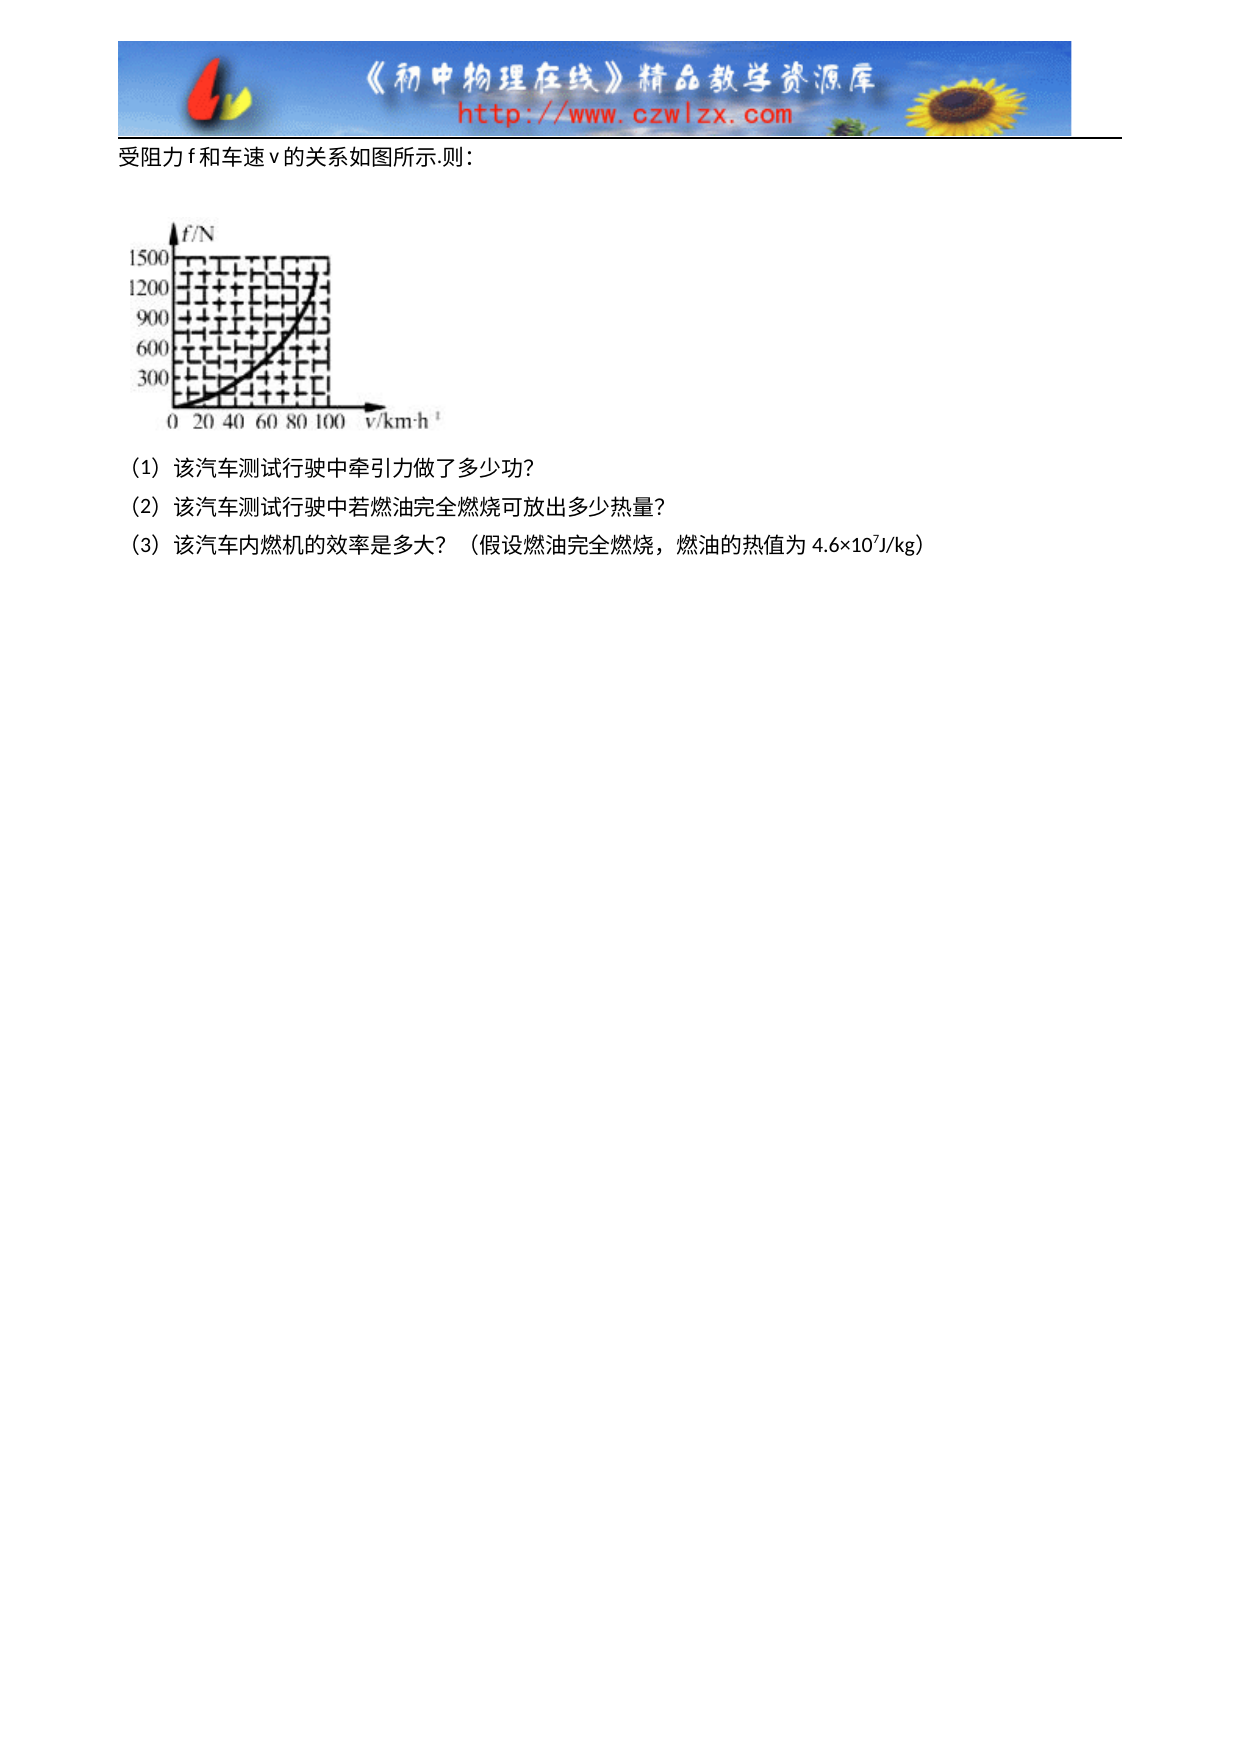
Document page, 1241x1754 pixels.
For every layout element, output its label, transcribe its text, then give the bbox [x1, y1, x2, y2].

text （2）该汽车测试行驶中若燃油完全燃烧可放出多少热量？ [118, 489, 1122, 522]
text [118, 140, 1122, 445]
picture [118, 41, 1072, 136]
text （3）该汽车内燃机的效率是多大？（假设燃油完全燃烧，燃油的热值为4.6×107J/kg） [118, 528, 1122, 561]
picture [118, 217, 447, 440]
text （1）该汽车测试行驶中牵引力做了多少功？ [118, 451, 1122, 483]
